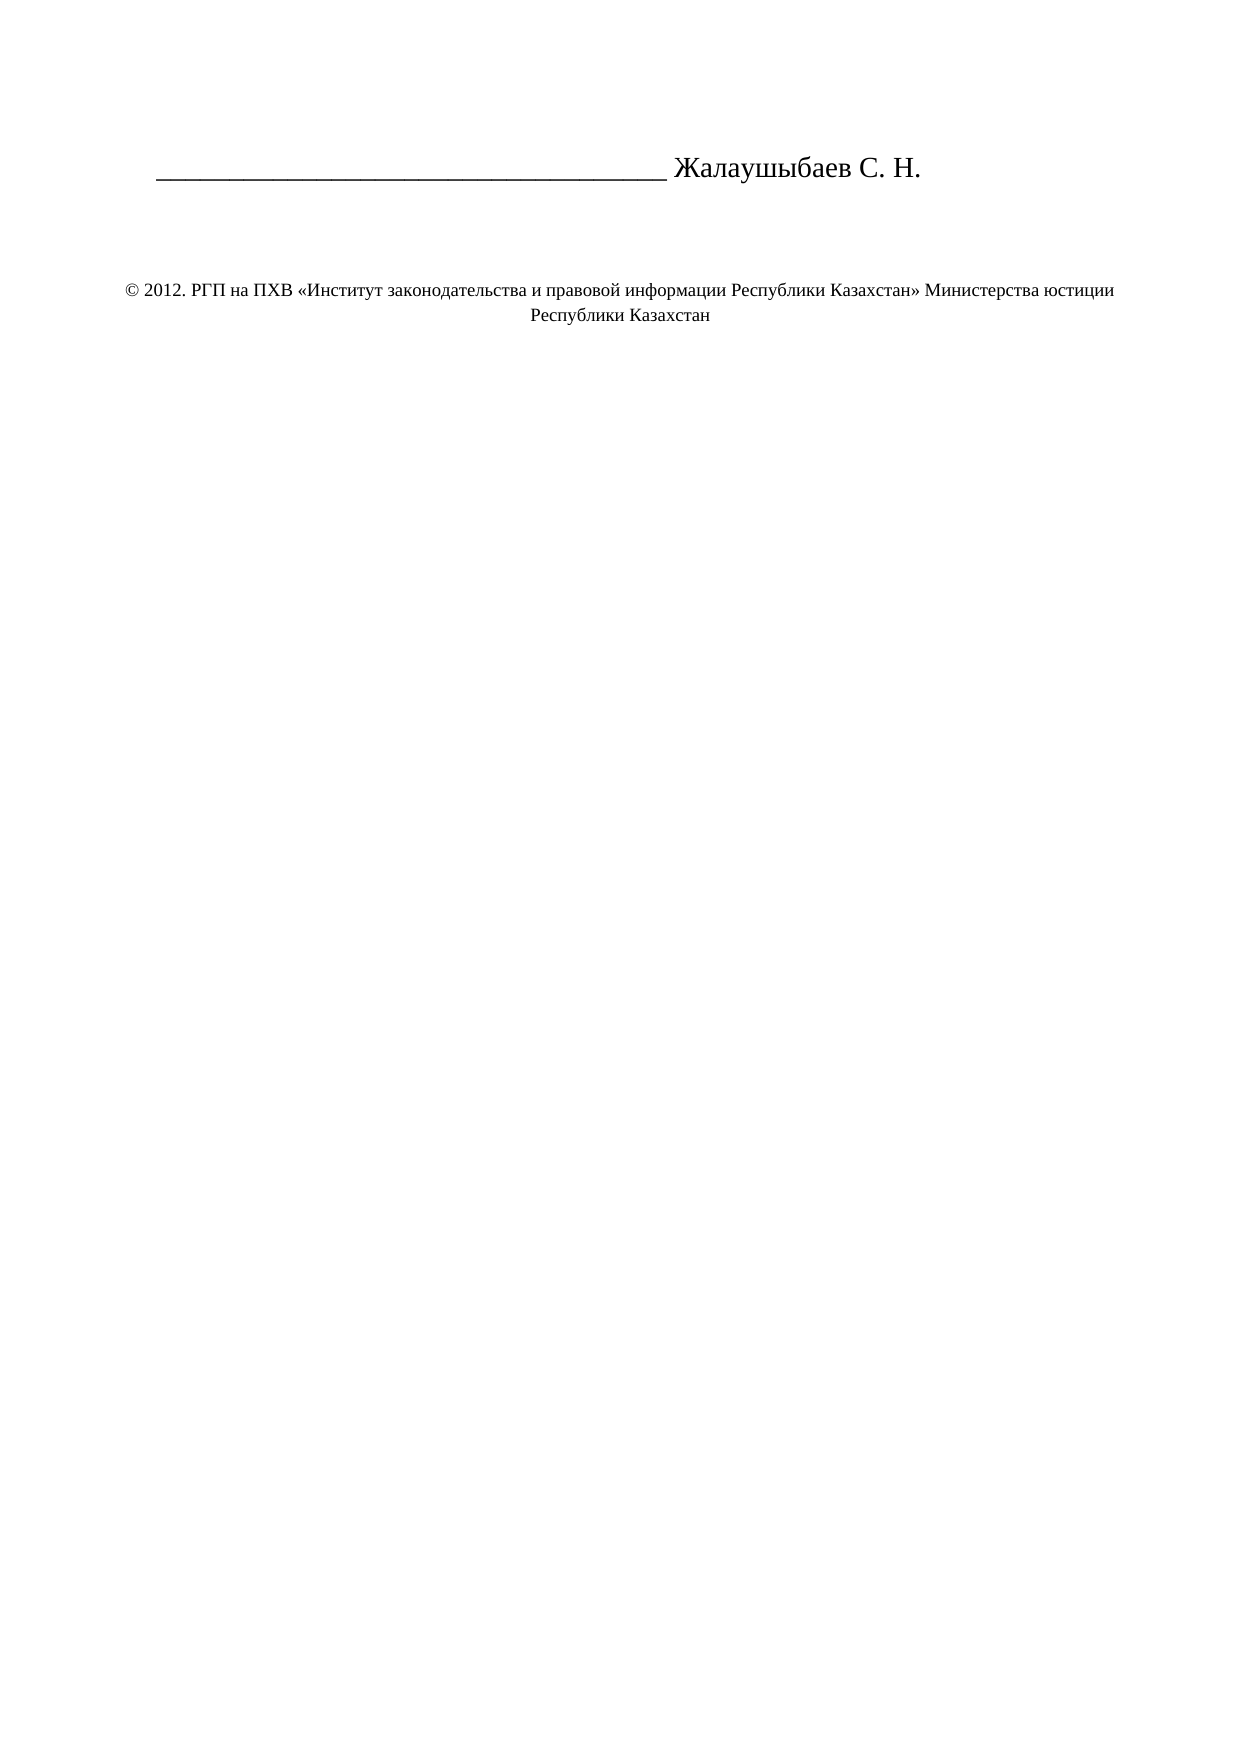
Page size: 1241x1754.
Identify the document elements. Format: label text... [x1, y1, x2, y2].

text © 2012. РГП на ПХВ «Институт законодательства и правовой информации Республики Казахстан» Министерства юстиции Республики Казахстан [112, 279, 1128, 326]
text ___________________________________ Жалаушыбаев С. Н. [112, 150, 1128, 183]
